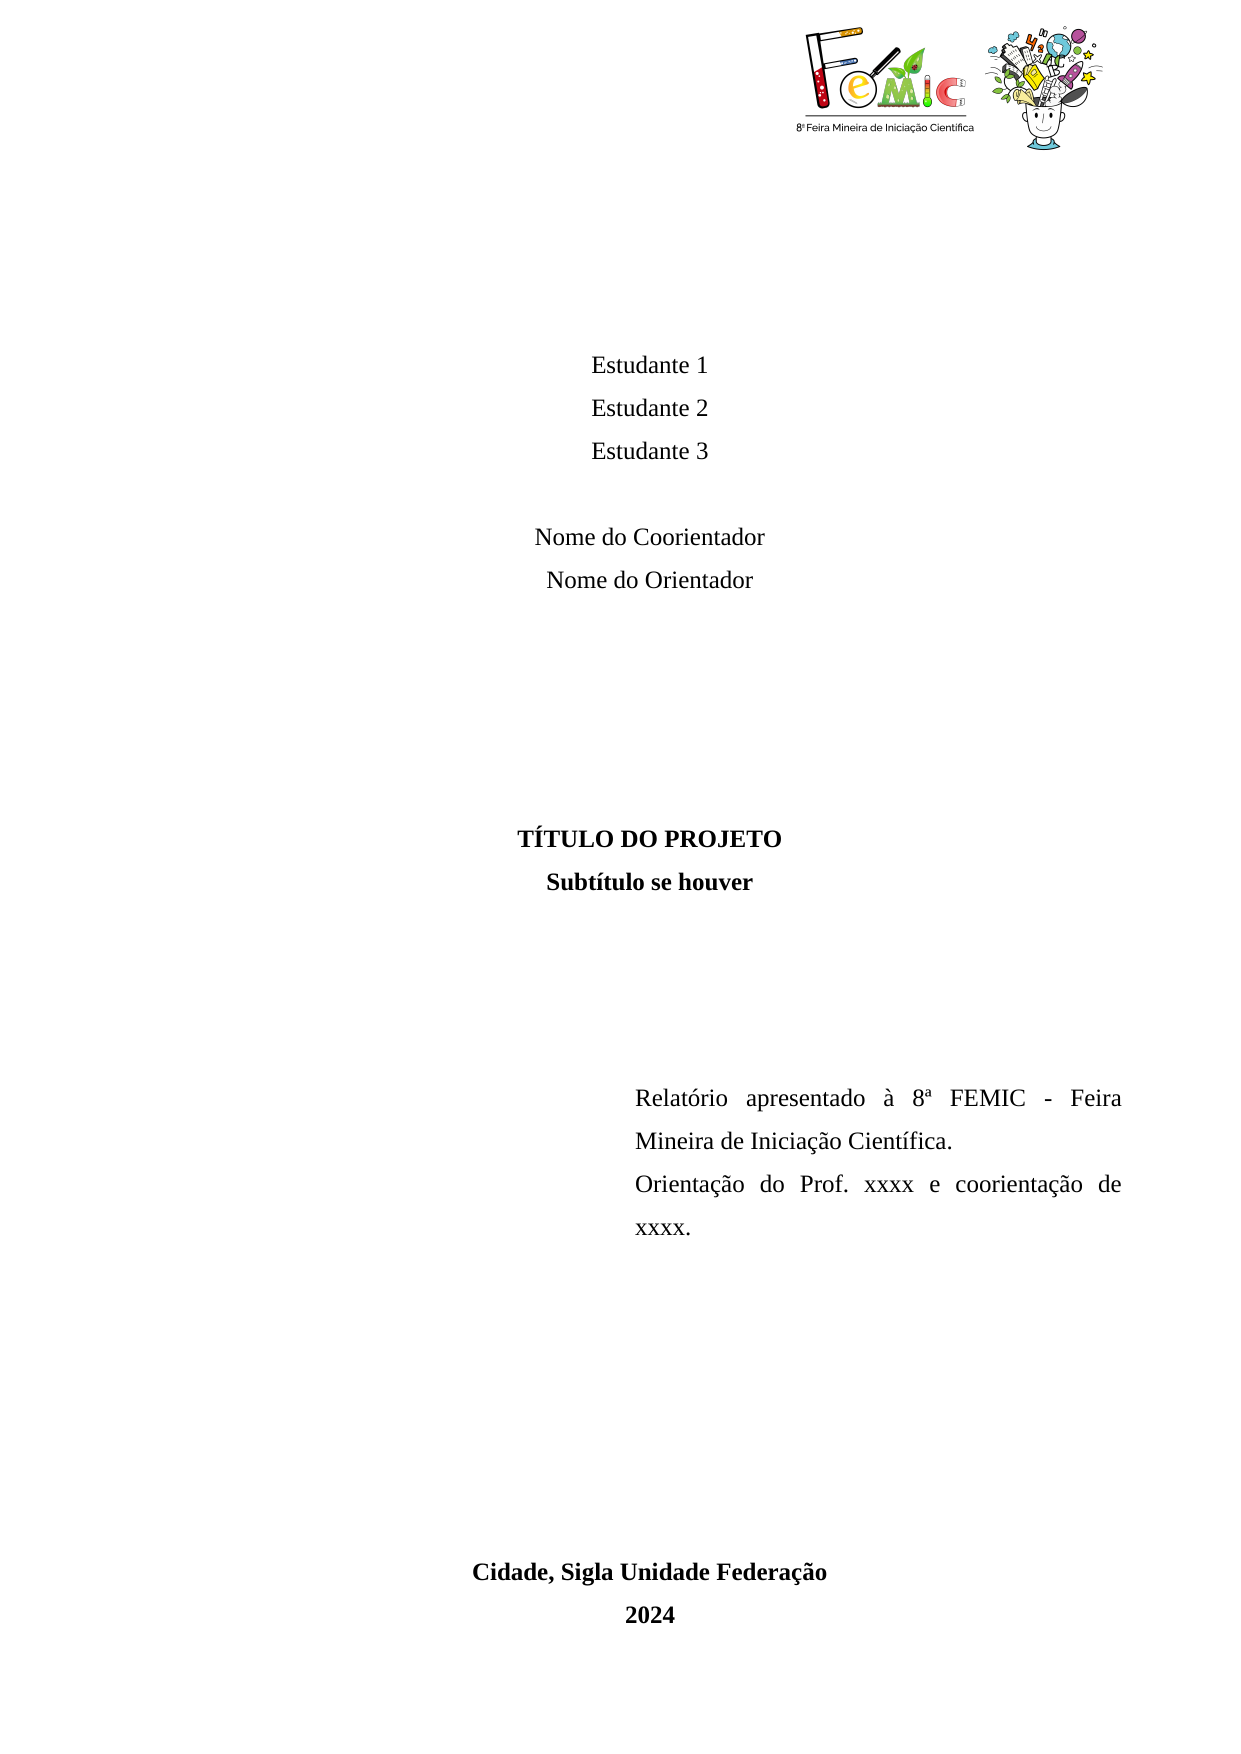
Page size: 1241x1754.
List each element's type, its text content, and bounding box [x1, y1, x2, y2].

text Relatório apresentado à 8ª FEMIC - Feira Mineira de Iniciação Científica. [635, 1083, 1122, 1155]
text Nome do Orientador [177, 565, 1122, 594]
picture [756, 0, 1123, 175]
text Estudante 3 [177, 436, 1122, 465]
text 2024 [177, 1600, 1122, 1629]
text Orientação do Prof. xxxx e coorientação de xxxx. [635, 1169, 1122, 1241]
text Nome do Coorientador [177, 522, 1122, 551]
text Estudante 2 [177, 393, 1122, 422]
text Estudante 1 [177, 350, 1122, 378]
text TÍTULO DO PROJETO [177, 824, 1122, 853]
text Subtítulo se houver [177, 867, 1122, 896]
text Cidade, Sigla Unidade Federação [177, 1557, 1122, 1586]
